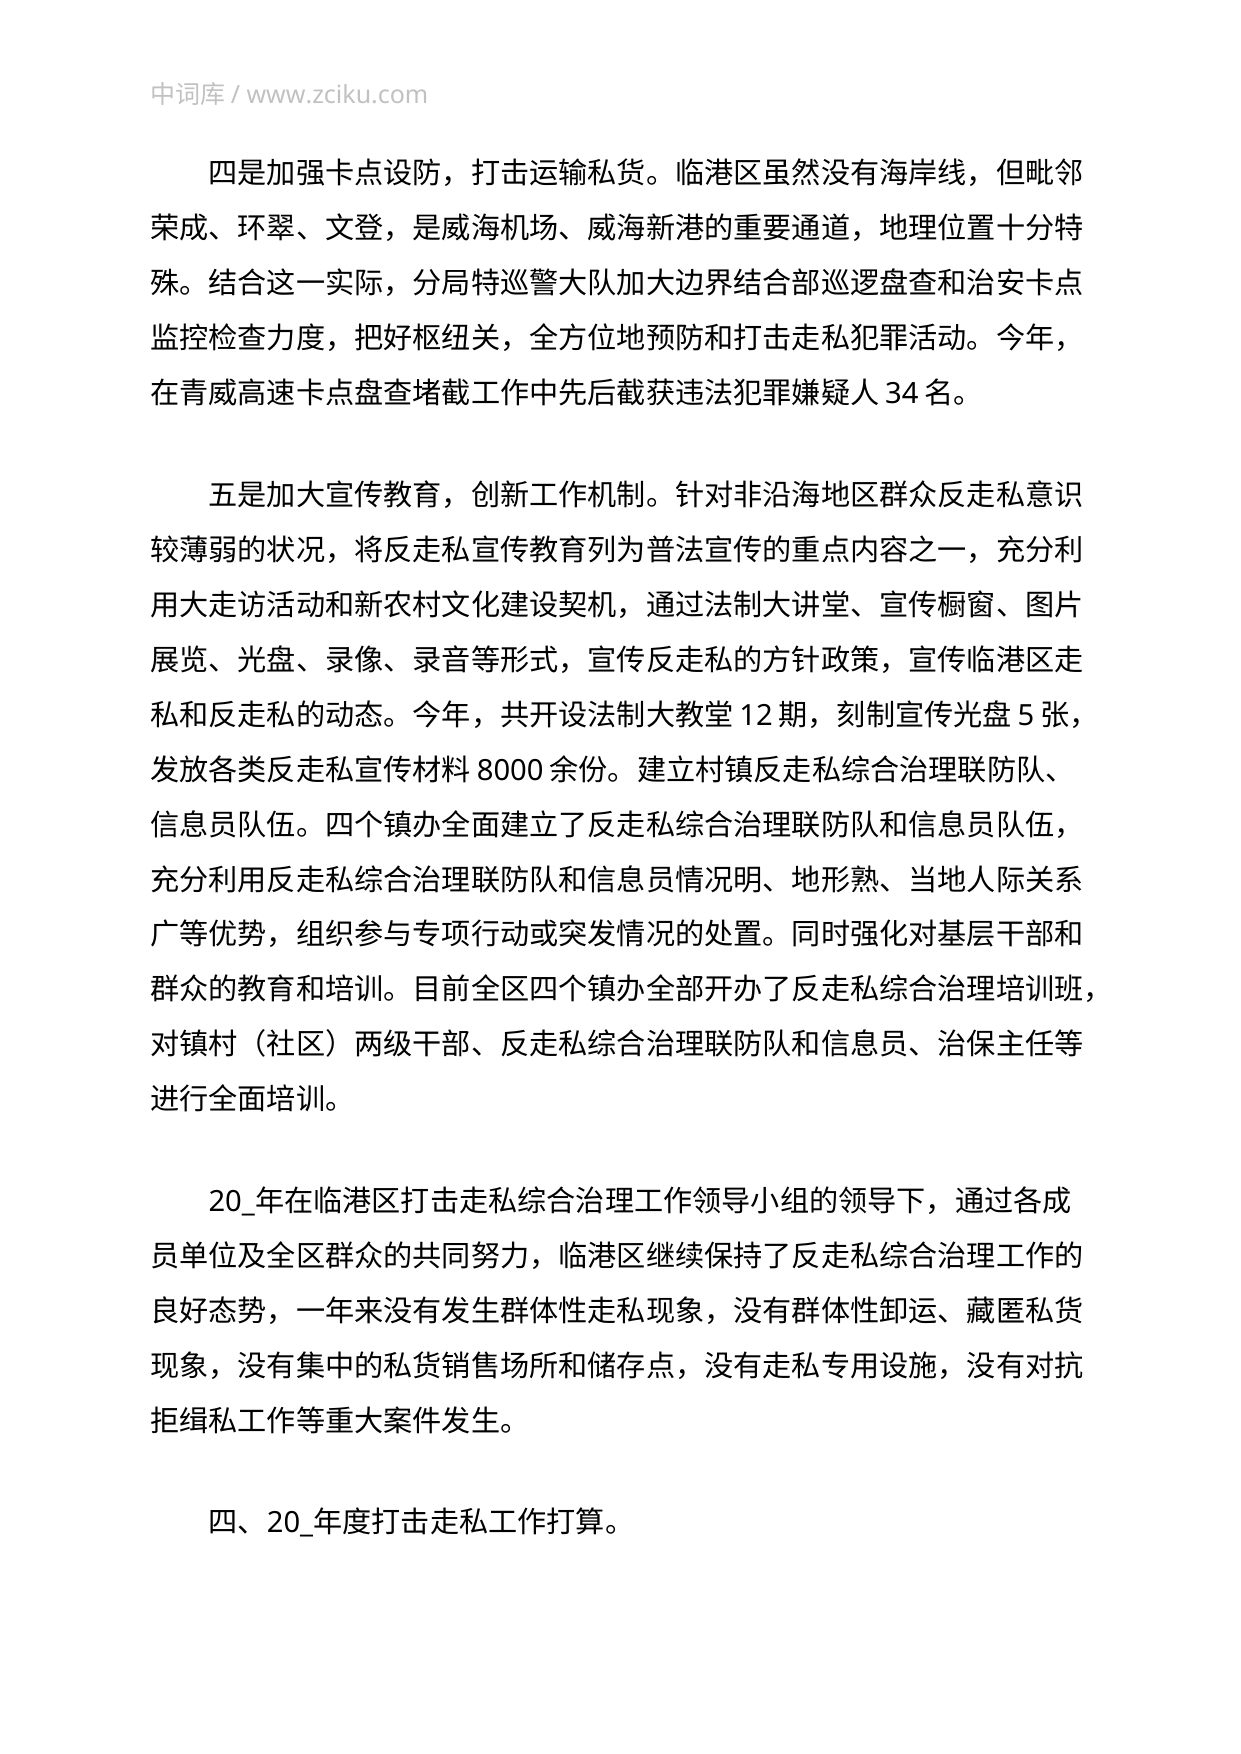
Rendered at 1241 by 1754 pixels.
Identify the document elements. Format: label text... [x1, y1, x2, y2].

text 五是加大宣传教育，创新工作机制。针对非沿海地区群众反走私意识较薄弱的状况，将反走私宣传教育列为普法宣传的重点内容之一，充分利用大走访活动和新农村文化建设契机，通过法制大讲堂、宣传橱窗、图片展览、光盘、录像、录音等形式，宣传反走私的方针政策，宣传临港区走私和反走私的动态。今年，共开设法制大教堂12期，刻制宣传光盘5张，发放各类反走私宣传材料8000余份。建立村镇反走私综合治理联防队、信息员队伍。四个镇办全面建立了反走私综合治理联防队和信息员队伍，充分利用反走私综合治理联防队和信息员情况明、地形熟、当地人际关系广等优势，组织参与专项行动或突发情况的处置。同时强化对基层干部和群众的教育和培训。目前全区四个镇办全部开办了反走私综合治理培训班，对镇村（社区）两级干部、反走私综合治理联防队和信息员、治保主任等进行全面培训。 [150, 472, 1090, 1118]
text 20_年在临港区打击走私综合治理工作领导小组的领导下，通过各成员单位及全区群众的共同努力，临港区继续保持了反走私综合治理工作的良好态势，一年来没有发生群体性走私现象，没有群体性卸运、藏匿私货现象，没有集中的私货销售场所和储存点，没有走私专用设施，没有对抗拒缉私工作等重大案件发生。 [150, 1177, 1090, 1439]
text 四是加强卡点设防，打击运输私货。临港区虽然没有海岸线，但毗邻荣成、环翠、文登，是威海机场、威海新港的重要通道，地理位置十分特殊。结合这一实际，分局特巡警大队加大边界结合部巡逻盘查和治安卡点监控检查力度，把好枢纽关，全方位地预防和打击走私犯罪活动。今年，在青威高速卡点盘查堵截工作中先后截获违法犯罪嫌疑人34名。 [150, 150, 1090, 412]
text 四、20_年度打击走私工作打算。 [150, 1499, 1090, 1541]
